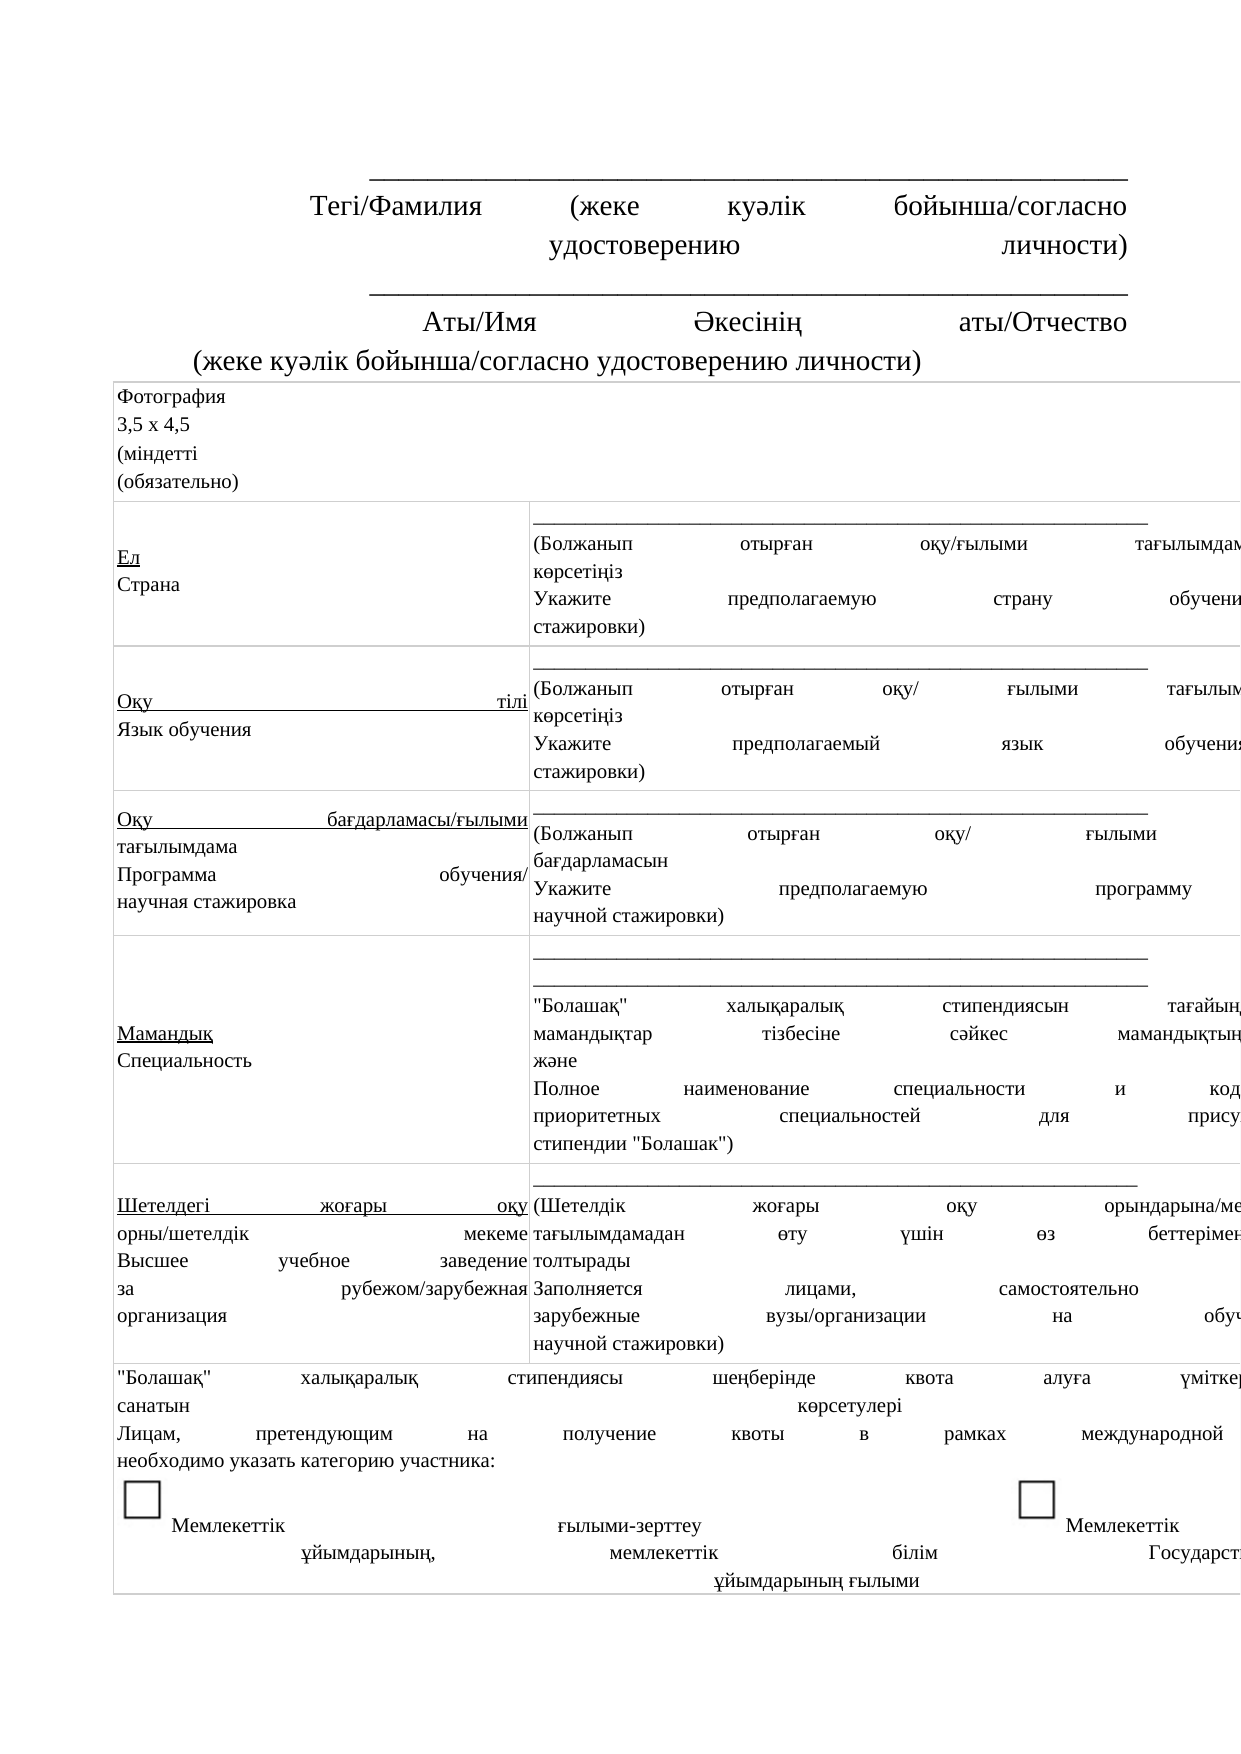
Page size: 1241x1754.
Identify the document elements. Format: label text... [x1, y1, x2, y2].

table_header ___________________________________________________________ (Болжанып отырған оқу/ғылыми тағылымдамадан өту елін көрсетіңіз Укажите предполагаемую страну обучения/прохождения научной стажировки) [530, 502, 1240, 645]
picture [116, 1477, 172, 1532]
picture [1011, 1477, 1066, 1532]
table_cell ___________________________________________________________ ___________________________________________________________ "Болашақ" халықаралық стипендиясын тағайындау үшін басым мамандықтар тізбесіне сәйкес мамандықтың толық атауы және коды Полное наименование специальности и код согласно Перечню приоритетных специальностей для присуждения международной стипендии "Болашак") [530, 936, 1240, 1162]
text ____________________________________________________ Тегі/Фамилия (жеке куәлік бойынша/согласно удостоверению личности) ____________________________________________________ Аты/Имя Әкесінің аты/Отчество (жеке куәлік бойынша/согласно удостоверению личности) [112, 150, 1128, 376]
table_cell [114, 1364, 1240, 1593]
table_cell Шетелдегі жоғары оқу орны/шетелдік мекеме Высшее учебное заведение за рубежом/зарубежная организация [114, 1164, 529, 1362]
table_cell ___________________________________________________________ (Болжанып отырған оқу/ ғылыми тағылымдамадан өту тілін көрсетіңіз Укажите предполагаемый язык обучения/прохождения научной стажировки) [530, 647, 1240, 790]
table_cell ___________________________________________________________ (Болжанып отырған оқу/ ғылыми тағылымдамадан өту бағдарламасын көрсетіңіз Укажите предполагаемую программу обучения/прохождения научной стажировки) [530, 791, 1240, 935]
table_cell Мамандық Специальность [114, 936, 529, 1162]
table_header Фотография 3,5 х 4,5 (міндетті түрде) (обязательно) [114, 383, 1240, 501]
table_header Ел Страна [114, 502, 529, 645]
table_cell Оқу бағдарламасы/ғылыми тағылымдама Программа обучения/ научная стажировка [114, 791, 529, 935]
table_cell Оқу тілі Язык обучения [114, 647, 529, 790]
table_cell __________________________________________________________ (Шетелдік жоғары оқу орындарына/мекемелерге оқу/ғылыми тағылымдамадан өту үшін өз беттерімен түскен тұлғалар толтырады Заполняется лицами, самостоятельно поступившими в зарубежные вузы/организации на обучение/для прохождения научной стажировки) [530, 1164, 1240, 1362]
